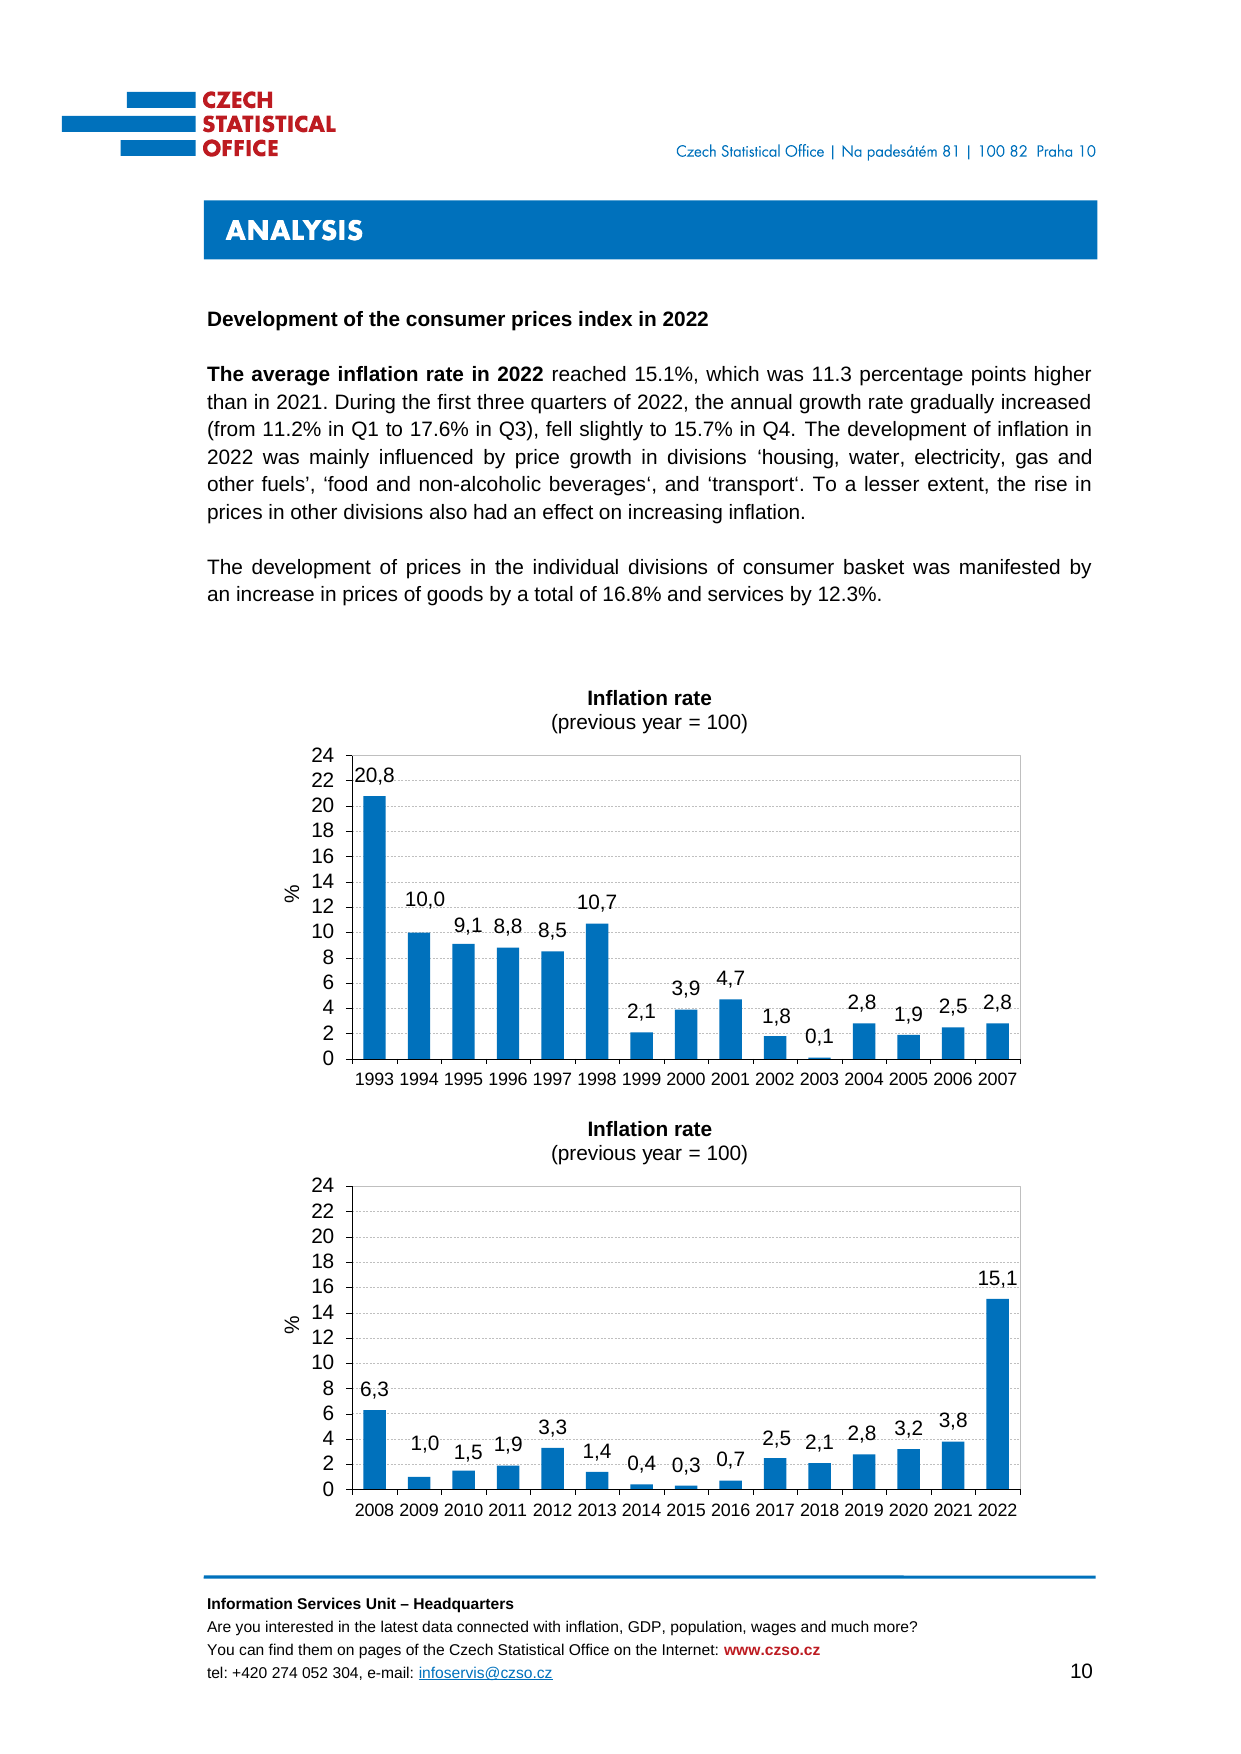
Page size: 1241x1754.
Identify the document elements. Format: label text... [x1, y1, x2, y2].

text The average inflation rate in 2022 reached 15.1%, which was 11.3 percentage points higher than in 2021. During the first three quarters of 2022, the annual growth rate gradually increased (from 11.2% in Q1 to 17.6% in Q3), fell slightly to 15.7% in Q4. The development of inflation in 2022 was mainly influenced by price growth in divisions ‘housing, water, electricity, gas and other fuels’, ‘food and non-alcoholic beverages‘, and ‘transport‘. To a lesser extent, the rise in prices in other divisions also had an effect on increasing inflation. [207, 362, 1092, 523]
text Development of the consumer prices index in 2022 [207, 307, 1092, 331]
text The development of prices in the individual divisions of consumer basket was manifested by an increase in prices of goods by a total of 16.8% and services by 12.3%. [207, 554, 1092, 606]
